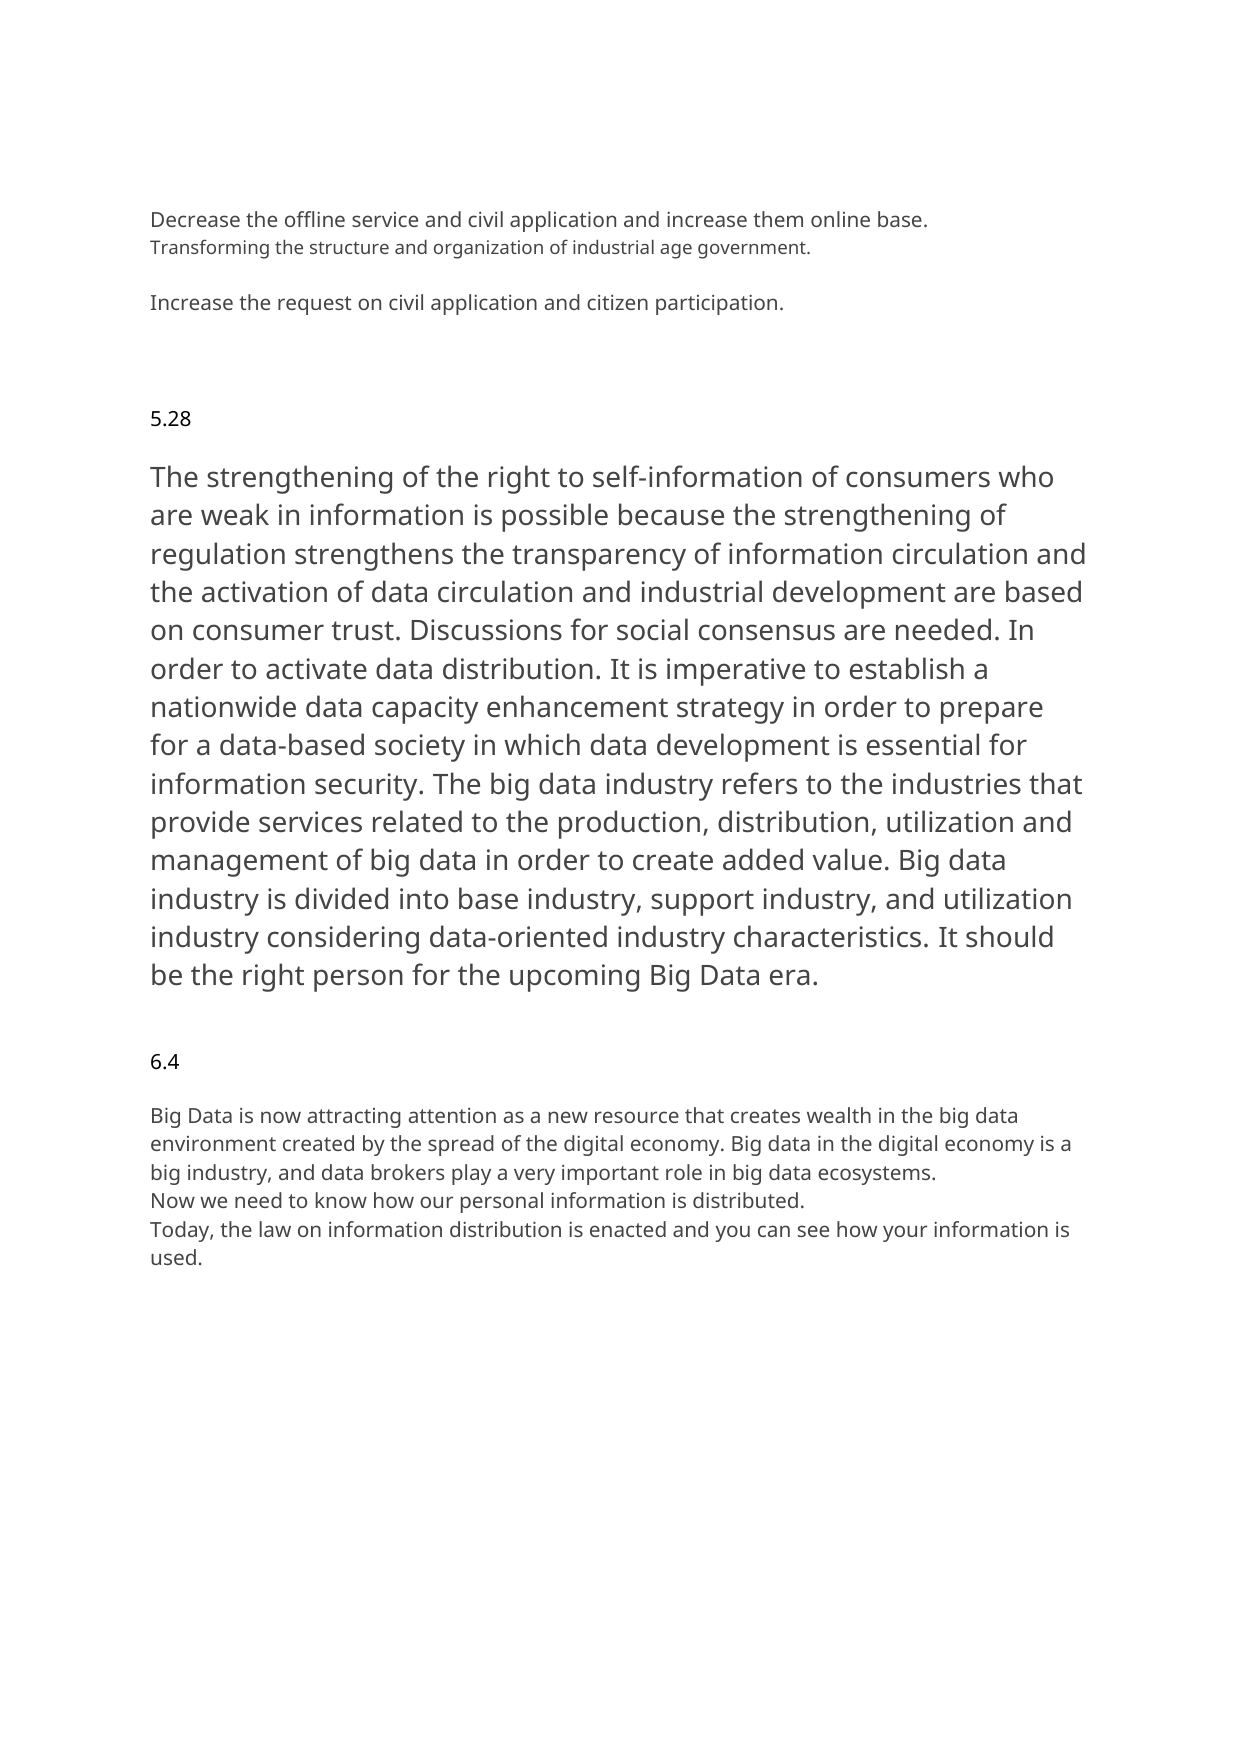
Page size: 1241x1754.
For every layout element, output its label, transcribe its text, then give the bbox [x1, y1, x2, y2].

text Increase the request on civil application and citizen participation. [150, 288, 1090, 316]
text Big Data is now attracting attention as a new resource that creates wealth in the big data environment created by the spread of the digital economy. Big data in the digital economy is a big industry, and data brokers play a very important role in big data ecosystems. [150, 1101, 1090, 1186]
text Now we need to know how our personal information is distributed. [150, 1186, 1090, 1215]
text Transforming the structure and organization of industrial age government. [150, 234, 1090, 259]
text The strengthening of the right to self-information of consumers who are weak in information is possible because the strengthening of regulation strengthens the transparency of information circulation and the activation of data circulation and industrial development are based on consumer trust. Discussions for social consensus are needed. In order to activate data distribution. It is imperative to establish a nationwide data capacity enhancement strategy in order to prepare for a data-based society in which data development is essential for information security. The big data industry refers to the industries that provide services related to the production, distribution, utilization and management of big data in order to create added value. Big data industry is divided into base industry, support industry, and utilization industry considering data-oriented industry characteristics. It should be the right person for the upcoming Big Data era. [150, 457, 1090, 994]
text Decrease the offline service and civil application and increase them online base. [150, 206, 1090, 234]
text 6.4 [150, 1047, 1090, 1076]
text Today, the law on information distribution is enacted and you can see how your information is used. [150, 1215, 1090, 1272]
text 5.28 [150, 404, 1090, 432]
